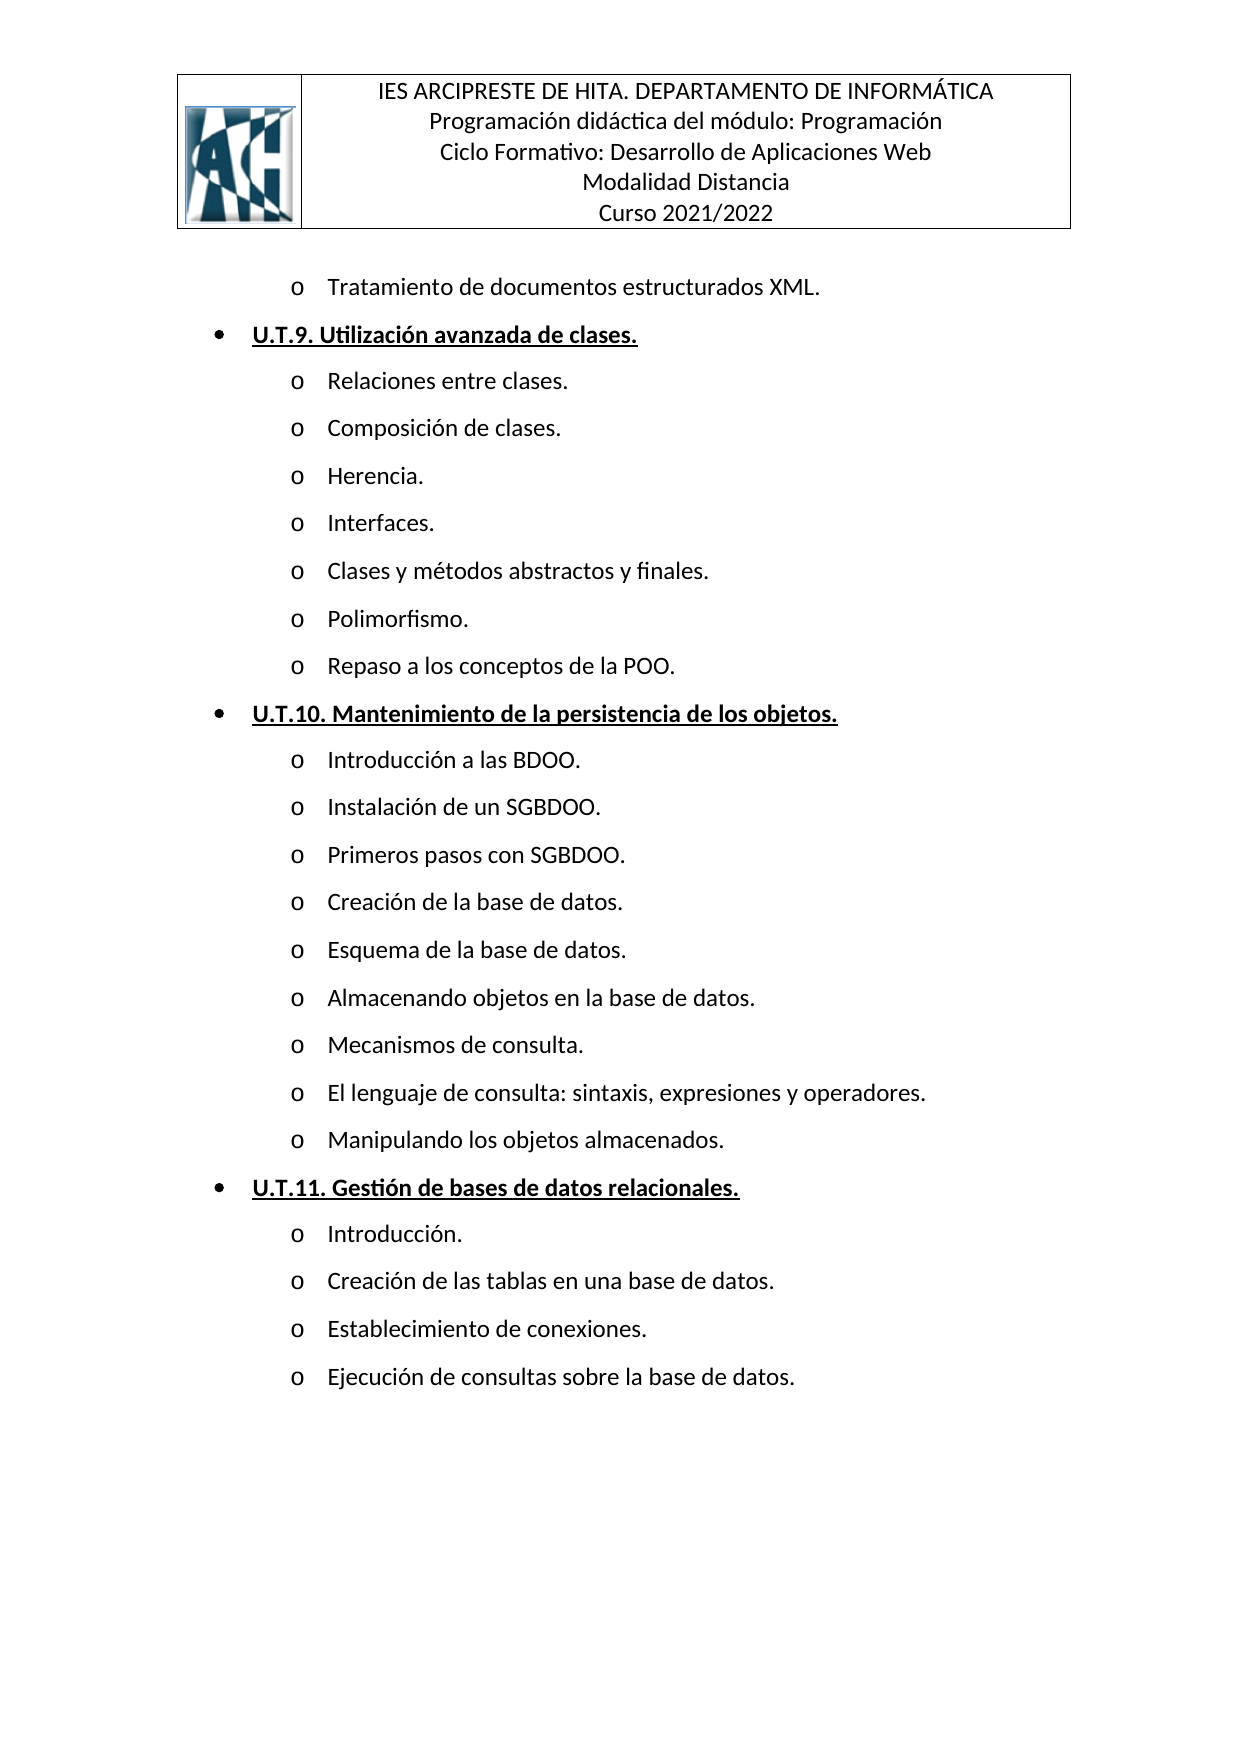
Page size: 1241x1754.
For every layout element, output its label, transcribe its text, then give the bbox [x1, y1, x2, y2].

list U.T.11. Gestión de bases de datos relacionales. [215, 1172, 1063, 1203]
list Ejecución de consultas sobre la base de datos. [290, 1361, 1063, 1392]
list Clases y métodos abstractos y finales. [290, 555, 1063, 587]
list Relaciones entre clases. [290, 365, 1063, 397]
list Creación de las tablas en una base de datos. [290, 1266, 1063, 1297]
list Interfaces. [290, 508, 1063, 539]
list Tratamiento de documentos estructurados XML. [290, 271, 1063, 303]
list Primeros pasos con SGBDOO. [290, 839, 1063, 871]
list El lenguaje de consulta: sintaxis, expresiones y operadores. [290, 1077, 1063, 1109]
list Creación de la base de datos. [290, 887, 1063, 918]
list Introducción a las BDOO. [290, 744, 1063, 776]
picture [183, 106, 296, 224]
list Esquema de la base de datos. [290, 934, 1063, 966]
list Mecanismos de consulta. [290, 1029, 1063, 1061]
list Manipulando los objetos almacenados. [290, 1124, 1063, 1156]
list U.T.10. Mantenimiento de la persistencia de los objetos. [215, 698, 1063, 728]
list Polimorfismo. [290, 603, 1063, 634]
list Herencia. [290, 460, 1063, 492]
list Almacenando objetos en la base de datos. [290, 982, 1063, 1013]
list Repaso a los conceptos de la POO. [290, 650, 1063, 682]
list Instalación de un SGBDOO. [290, 791, 1063, 823]
list Establecimiento de conexiones. [290, 1313, 1063, 1345]
list Composición de clases. [290, 412, 1063, 444]
list Introducción. [290, 1218, 1063, 1250]
list U.T.9. Utilización avanzada de clases. [215, 319, 1063, 349]
